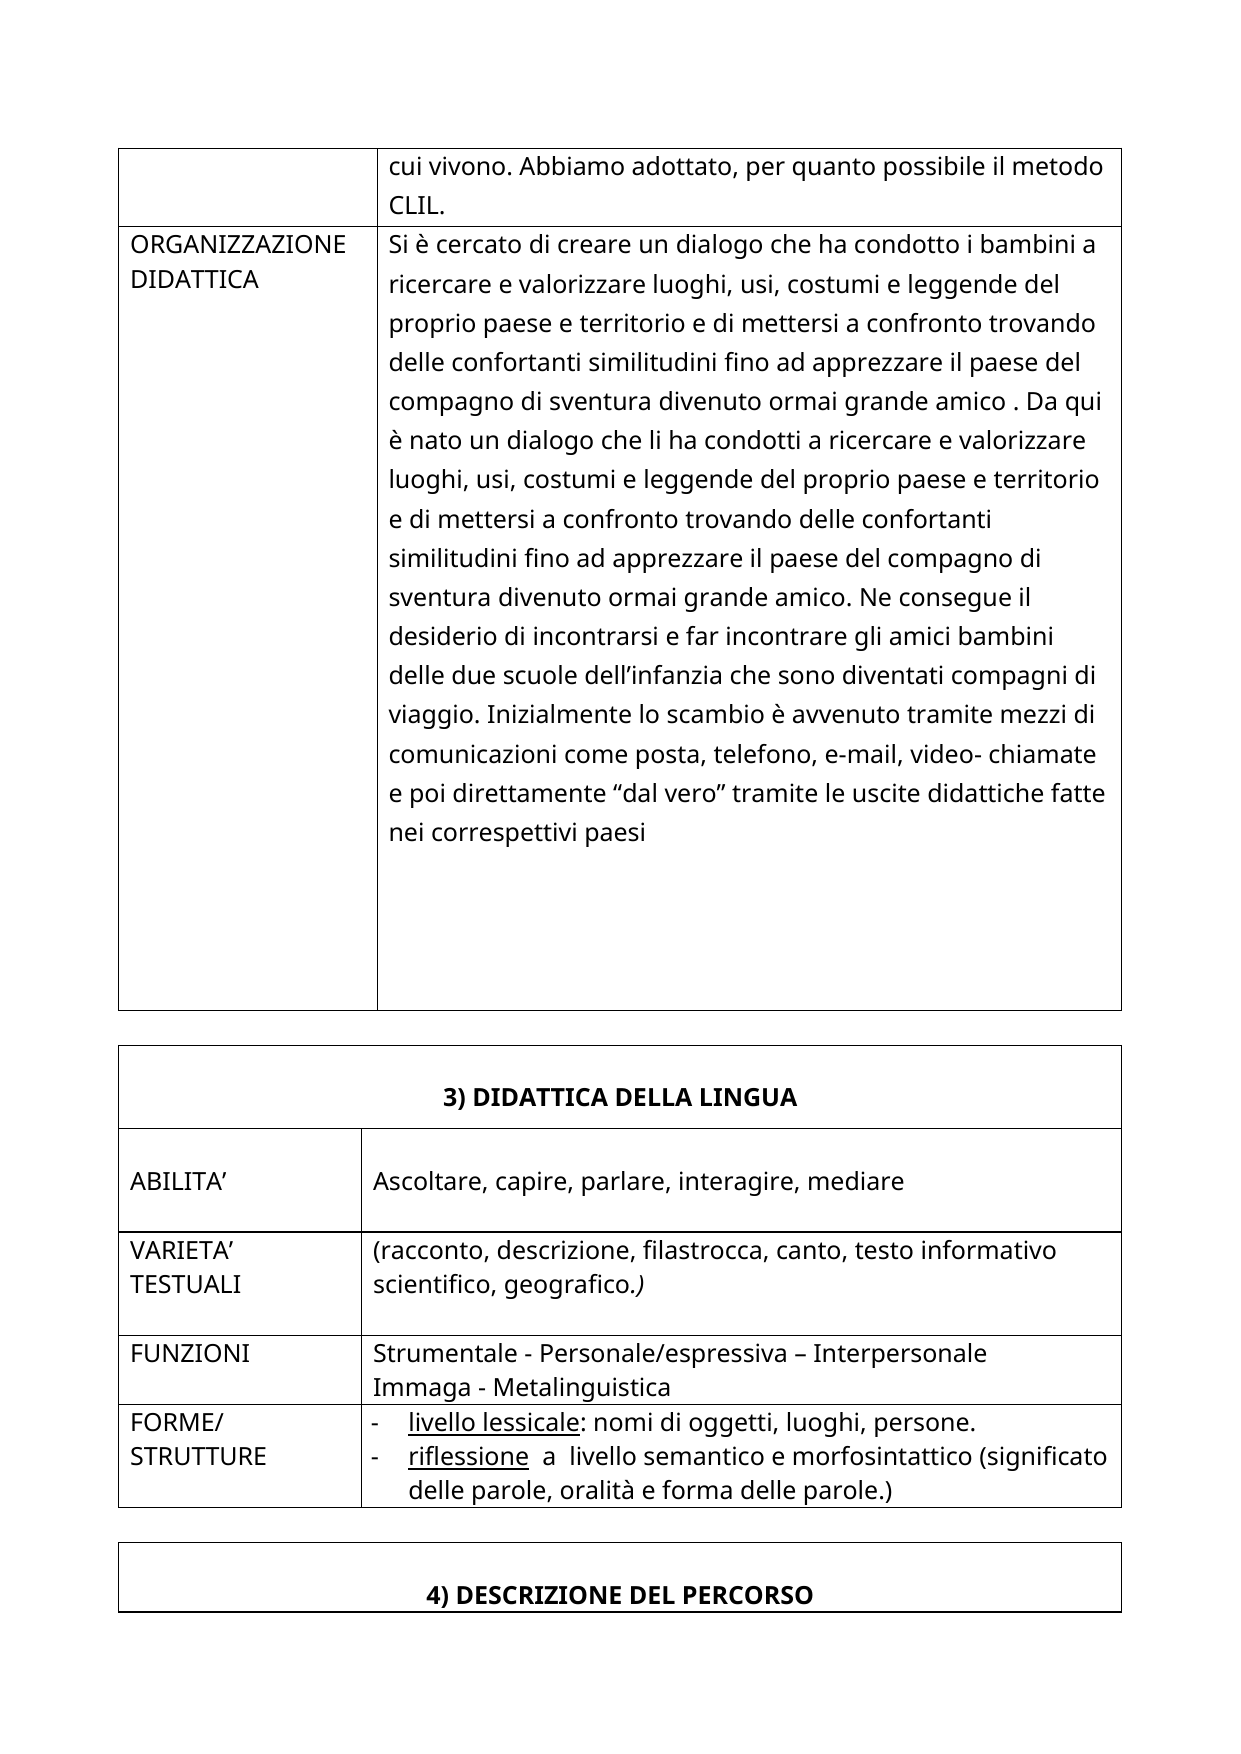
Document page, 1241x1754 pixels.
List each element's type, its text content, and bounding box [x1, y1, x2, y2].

table_cell FORME/ STRUTTURE [119, 1405, 361, 1507]
table_cell livello lessicale: nomi di oggetti, luoghi, persone. riflessione a livello semantico e morfosintattico (significato delle parole, oralità e forma delle parole.) [362, 1405, 1121, 1507]
table_cell Si è cercato di creare un dialogo che ha condotto i bambini a ricercare e valorizzare luoghi, usi, costumi e leggende del proprio paese e territorio e di mettersi a confronto trovando delle confortanti similitudini fino ad apprezzare il paese del compagno di sventura divenuto ormai grande amico . Da qui è nato un dialogo che li ha condotti a ricercare e valorizzare luoghi, usi, costumi e leggende del proprio paese e territorio e di mettersi a confronto trovando delle confortanti similitudini fino ad apprezzare il paese del compagno di sventura divenuto ormai grande amico. Ne consegue il desiderio di incontrarsi e far incontrare gli amici bambini delle due scuole dell’infanzia che sono diventati compagni di viaggio. Inizialmente lo scambio è avvenuto tramite mezzi di comunicazioni come posta, telefono, e-mail, video- chiamate e poi direttamente “dal vero” tramite le uscite didattiche fatte nei correspettivi paesi [378, 227, 1121, 1010]
table_cell FUNZIONI [119, 1336, 361, 1404]
table_cell ABILITA’ [119, 1129, 361, 1231]
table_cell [378, 149, 1121, 226]
table_header 3) DIDATTICA DELLA LINGUA [119, 1046, 1121, 1128]
table_cell Strumentale - Personale/espressiva – Interpersonale Immagjerenzialeleessiva inativa - Metalinguistica [362, 1336, 1121, 1404]
table_cell (racconto, descrizione, filastrocca, canto, testo informativo scientifico, geografico.) [362, 1233, 1121, 1335]
table_cell VARIETA’ TESTUALI [119, 1233, 361, 1335]
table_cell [119, 149, 377, 226]
table_cell Ascoltare, capire, parlare, interagire, mediare [362, 1129, 1121, 1231]
table_cell ORGANIZZAZIONE DIDATTICA [119, 227, 377, 1010]
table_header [119, 1543, 1121, 1611]
